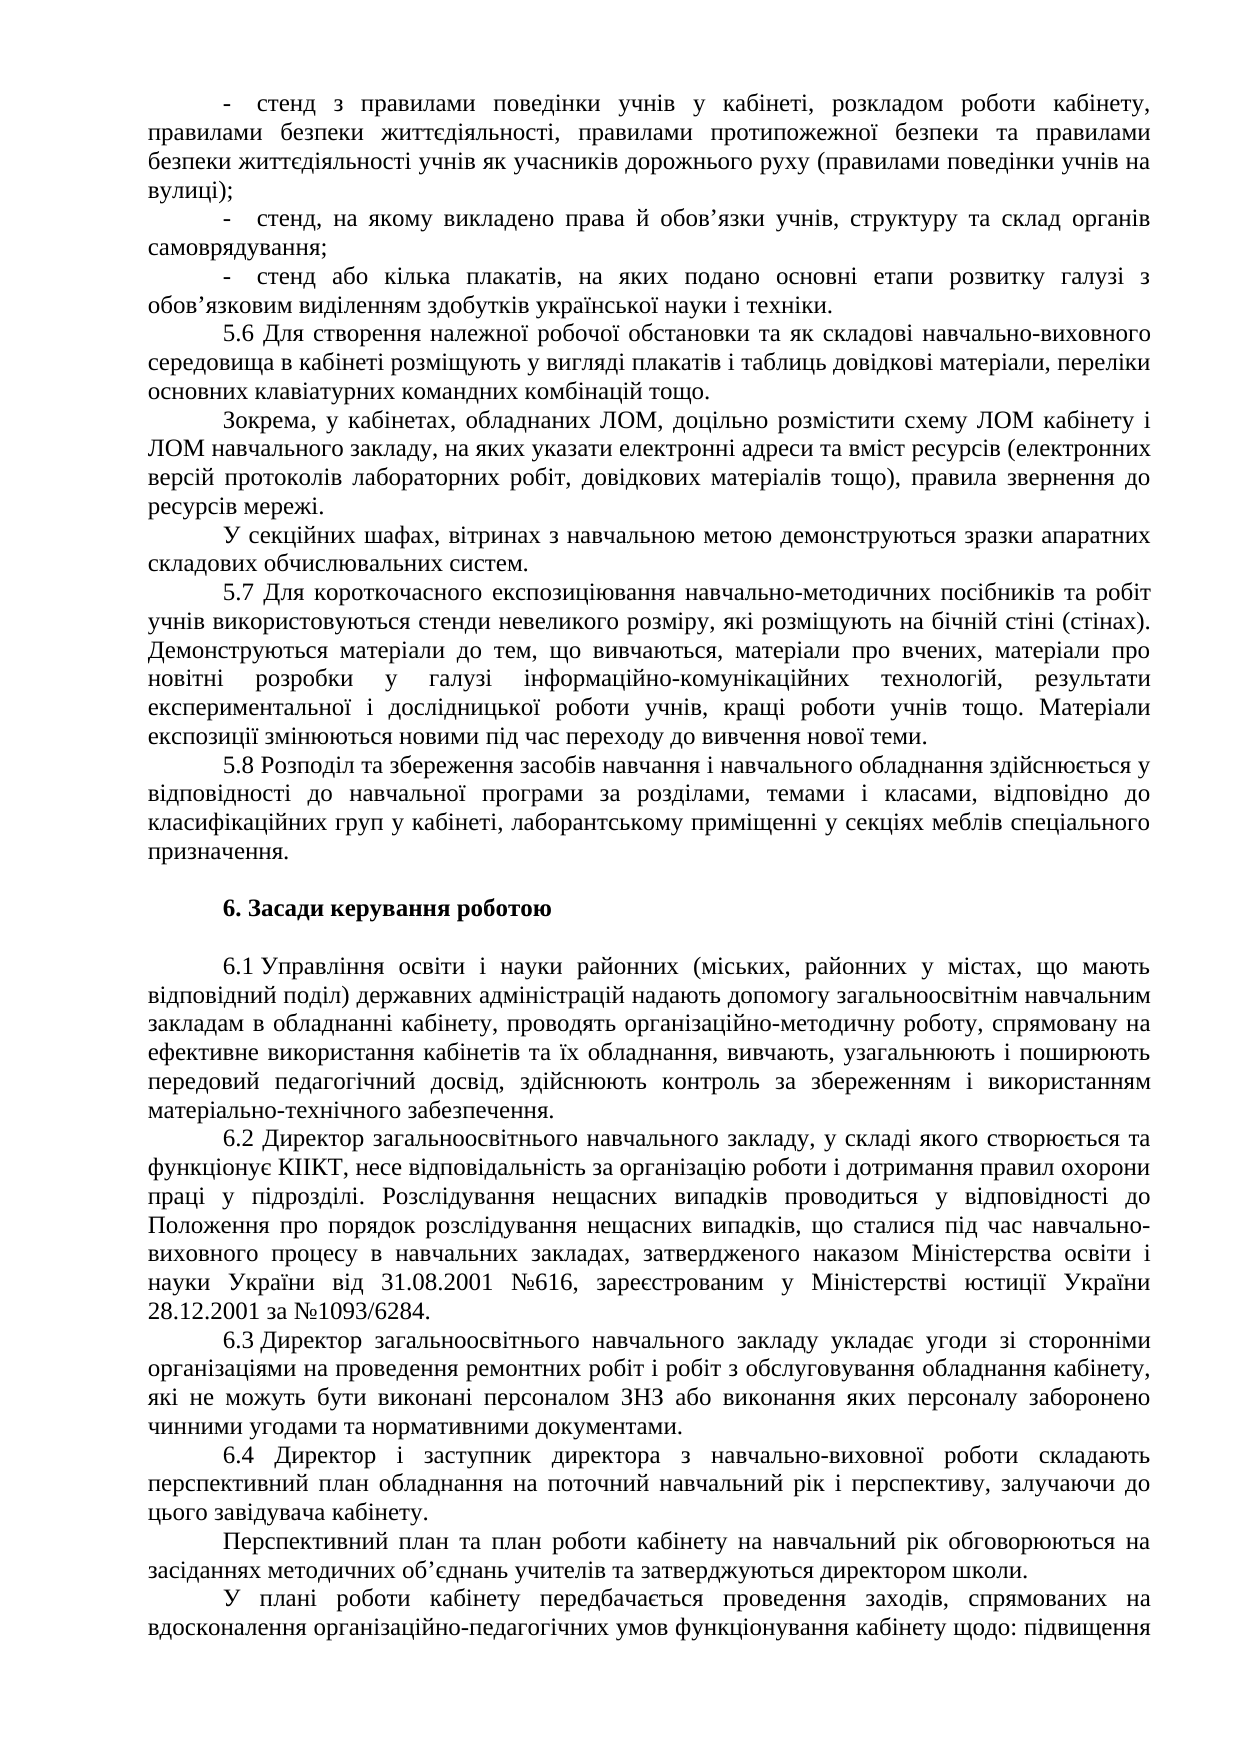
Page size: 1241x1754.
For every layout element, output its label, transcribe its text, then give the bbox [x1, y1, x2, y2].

text 6.3 Директор загальноосвітнього навчального закладу укладає угоди зі сторонніми організаціями на проведення ремонтних робіт і робіт з обслуговування обладнання кабінету, які не можуть бути виконані персоналом ЗНЗ або виконання яких персоналу заборонено чинними угодами та нормативними документами. [148, 1325, 1152, 1440]
list стенд або кілька плакатів, на яких подано основні етапи розвитку галузі з обов’язковим виділенням здобутків української науки і техніки. [148, 261, 1152, 318]
text 6.4 Директор і заступник директора з навчально-виховної роботи складають перспективний план обладнання на поточний навчальний рік і перспективу, залучаючи до цього завідувача кабінету. [148, 1440, 1152, 1526]
text Перспективний план та план роботи кабінету на навчальний рік обговорюються на засіданнях методичних об’єднань учителів та затверджуються директором школи. [148, 1526, 1152, 1583]
text 5.6 Для створення належної робочої обстановки та як складові навчально-виховного середовища в кабінеті розміщують у вигляді плакатів і таблиць довідкові матеріали, переліки основних клавіатурних командних комбінацій тощо. [148, 318, 1152, 405]
list стенд, на якому викладено права й обов’язки учнів, структуру та склад органів самоврядування; [148, 203, 1152, 261]
text 6.1 Управління освіти і науки районних (міських, районних у містах, що мають відповідний поділ) державних адміністрацій надають допомогу загальноосвітнім навчальним закладам в обладнанні кабінету, проводять організаційно-методичну роботу, спрямовану на ефективне використання кабінетів та їх обладнання, вивчають, узагальнюють і поширюють передовий педагогічний досвід, здійснюють контроль за збереженням і використанням матеріально-технічного забезпечення. [148, 951, 1152, 1123]
text 6.2 Директор загальноосвітнього навчального закладу, у складі якого створюється та функціонує КІІКТ, несе відповідальність за організацію роботи і дотримання правил охорони праці у підрозділі. Розслідування нещасних випадків проводиться у відповідності до Положення про порядок розслідування нещасних випадків, що сталися під час навчально-виховного процесу в навчальних закладах, затвердженого наказом Міністерства освіти і науки України від 31.08.2001 №616, зареєстрованим у Міністерстві юстиції України 28.12.2001 за №1093/6284. [148, 1123, 1152, 1325]
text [148, 1583, 1152, 1641]
text У секційних шафах, вітринах з навчальною метою демонструються зразки апаратних складових обчислювальних систем. [148, 520, 1152, 577]
text Зокрема, у кабінетах, обладнаних ЛОМ, доцільно розмістити схему ЛОМ кабінету і ЛОМ навчального закладу, на яких указати електронні адреси та вміст ресурсів (електронних версій протоколів лабораторних робіт, довідкових матеріалів тощо), правила звернення до ресурсів мережі. [148, 405, 1152, 520]
text 5.7 Для короткочасного експозиціювання навчально-методичних посібників та робіт учнів використовуються стенди невеликого розміру, які розміщують на бічній стіні (стінах). Демонструються матеріали до тем, що вивчаються, матеріали про вчених, матеріали про новітні розробки у галузі інформаційно-комунікаційних технологій, результати експериментальної і дослідницької роботи учнів, кращі роботи учнів тощо. Матеріали експозиції змінюються новими під час переходу до вивчення нової теми. [148, 577, 1152, 750]
text 5.8 Розподіл та збереження засобів навчання і навчального обладнання здійснюється у відповідності до навчальної програми за розділами, темами і класами, відповідно до класифікаційних груп у кабінеті, лаборантському приміщенні у секціях меблів спеціального призначення. [148, 750, 1152, 865]
text 6. Засади керування роботою [148, 893, 1152, 922]
list стенд з правилами поведінки учнів у кабінеті, розкладом роботи кабінету, правилами безпеки життєдіяльності, правилами протипожежної безпеки та правилами безпеки життєдіяльності учнів як учасників дорожнього руху (правилами поведінки учнів на вулиці); [148, 88, 1152, 203]
